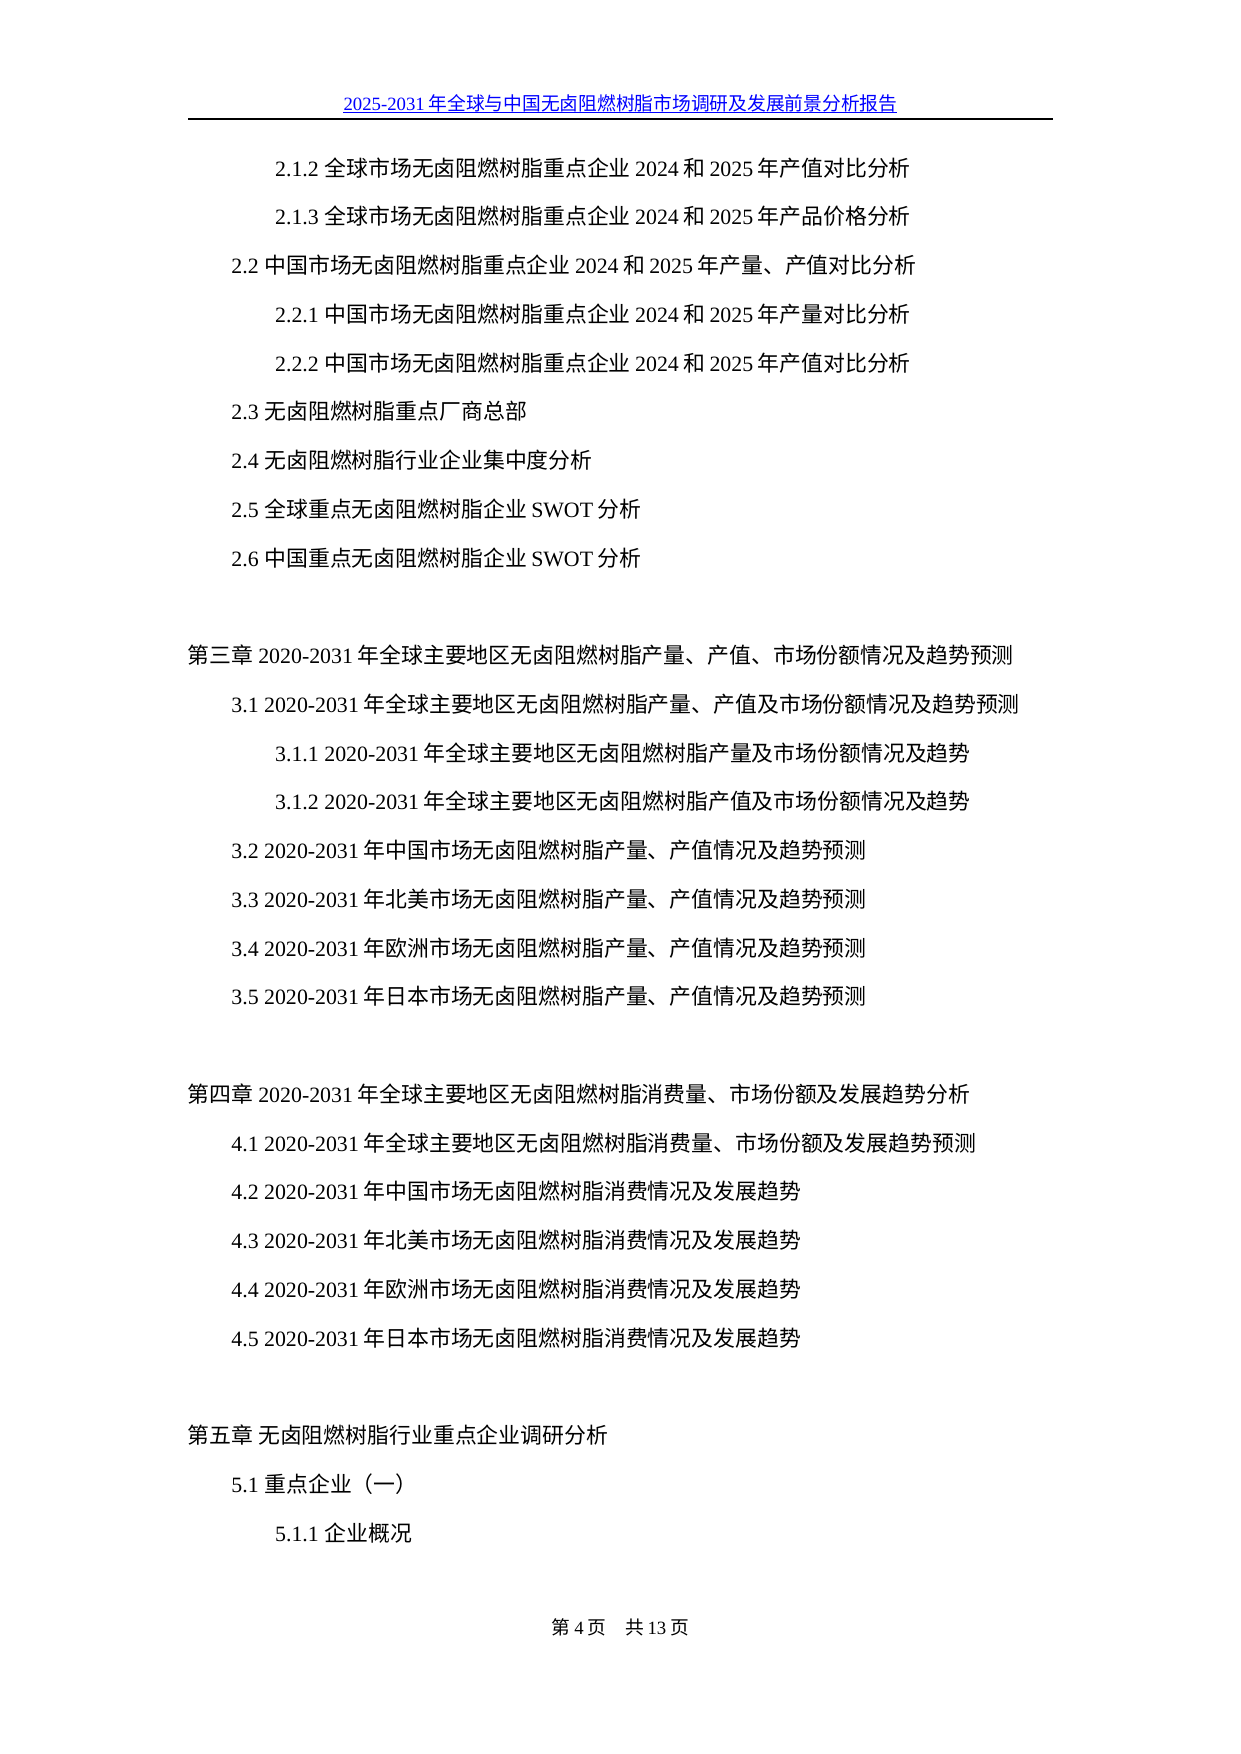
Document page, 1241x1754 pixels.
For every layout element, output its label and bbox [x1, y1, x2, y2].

text [187, 150, 1053, 1548]
